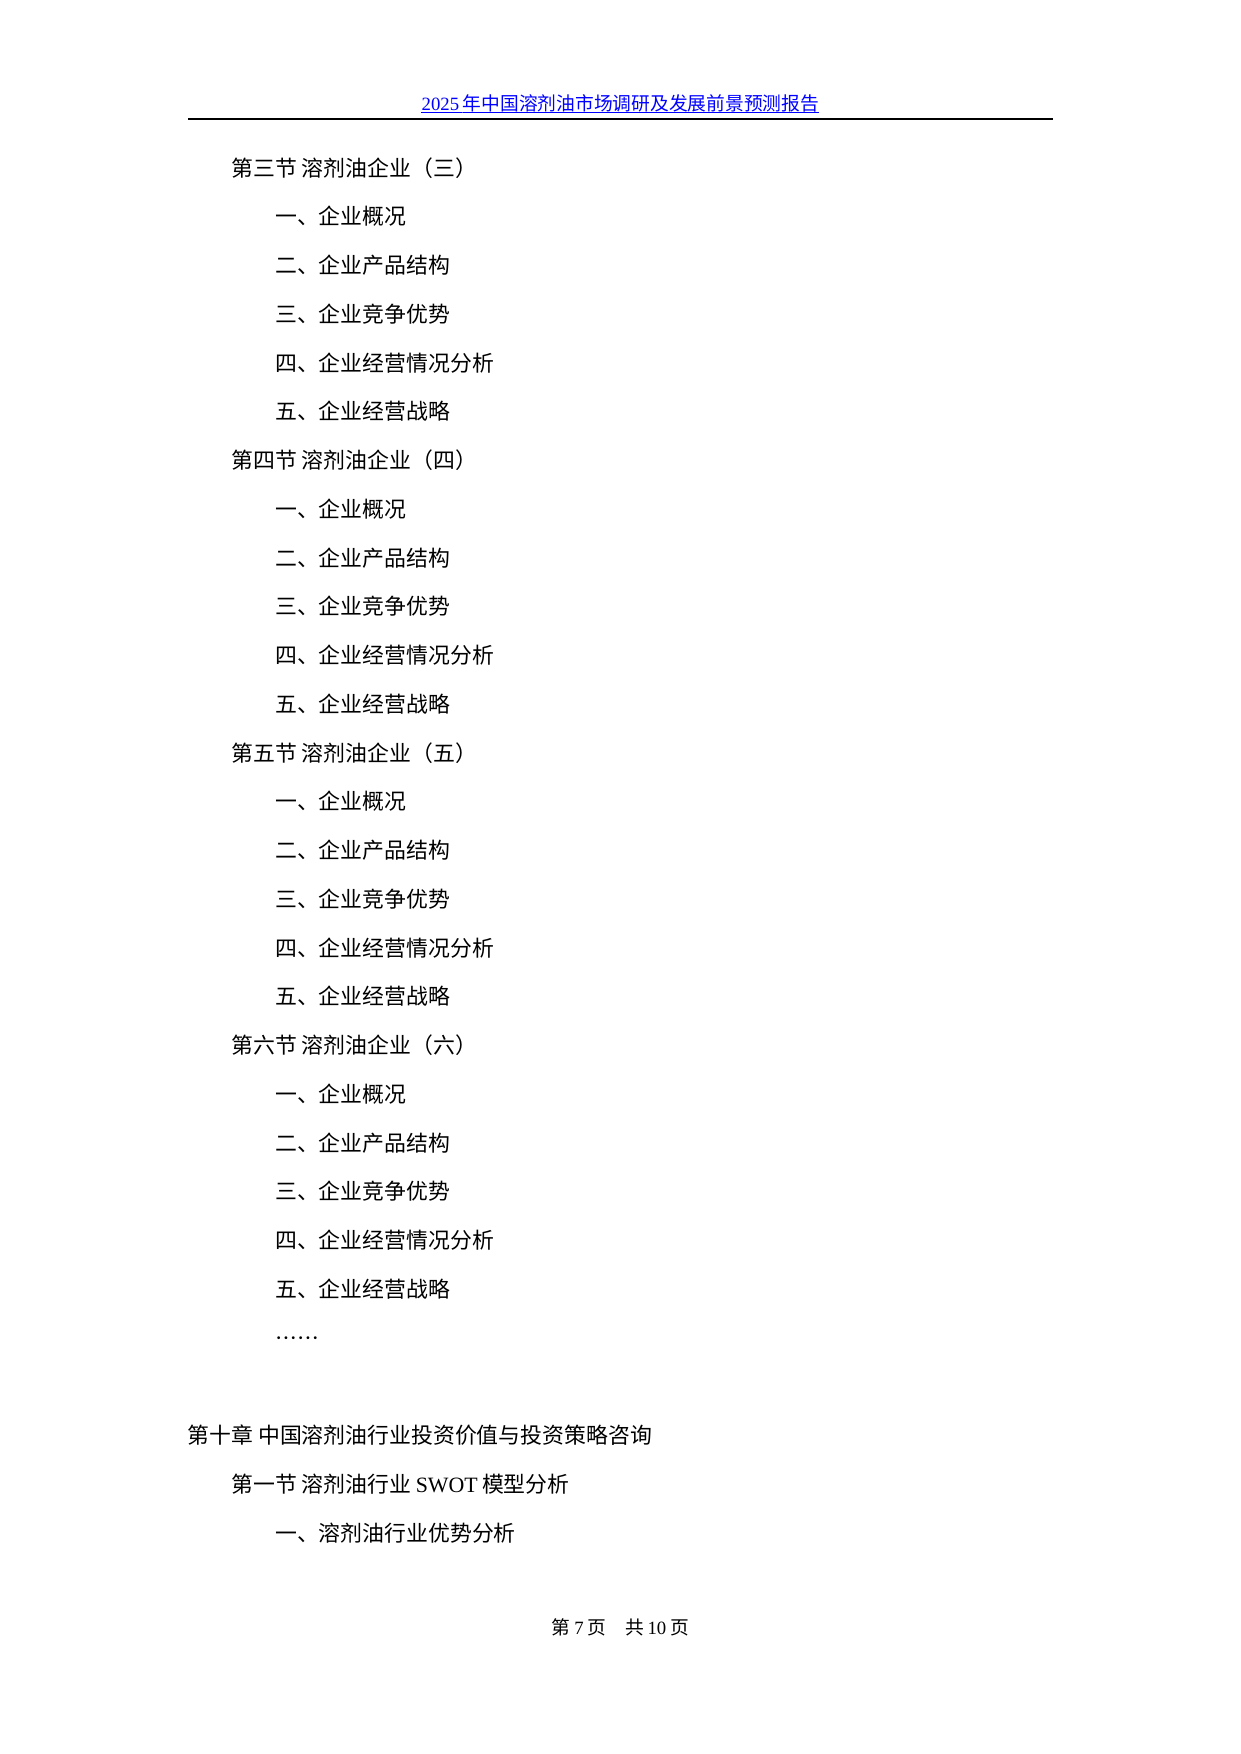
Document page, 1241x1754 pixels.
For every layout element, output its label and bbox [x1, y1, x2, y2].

text [187, 150, 1053, 1548]
